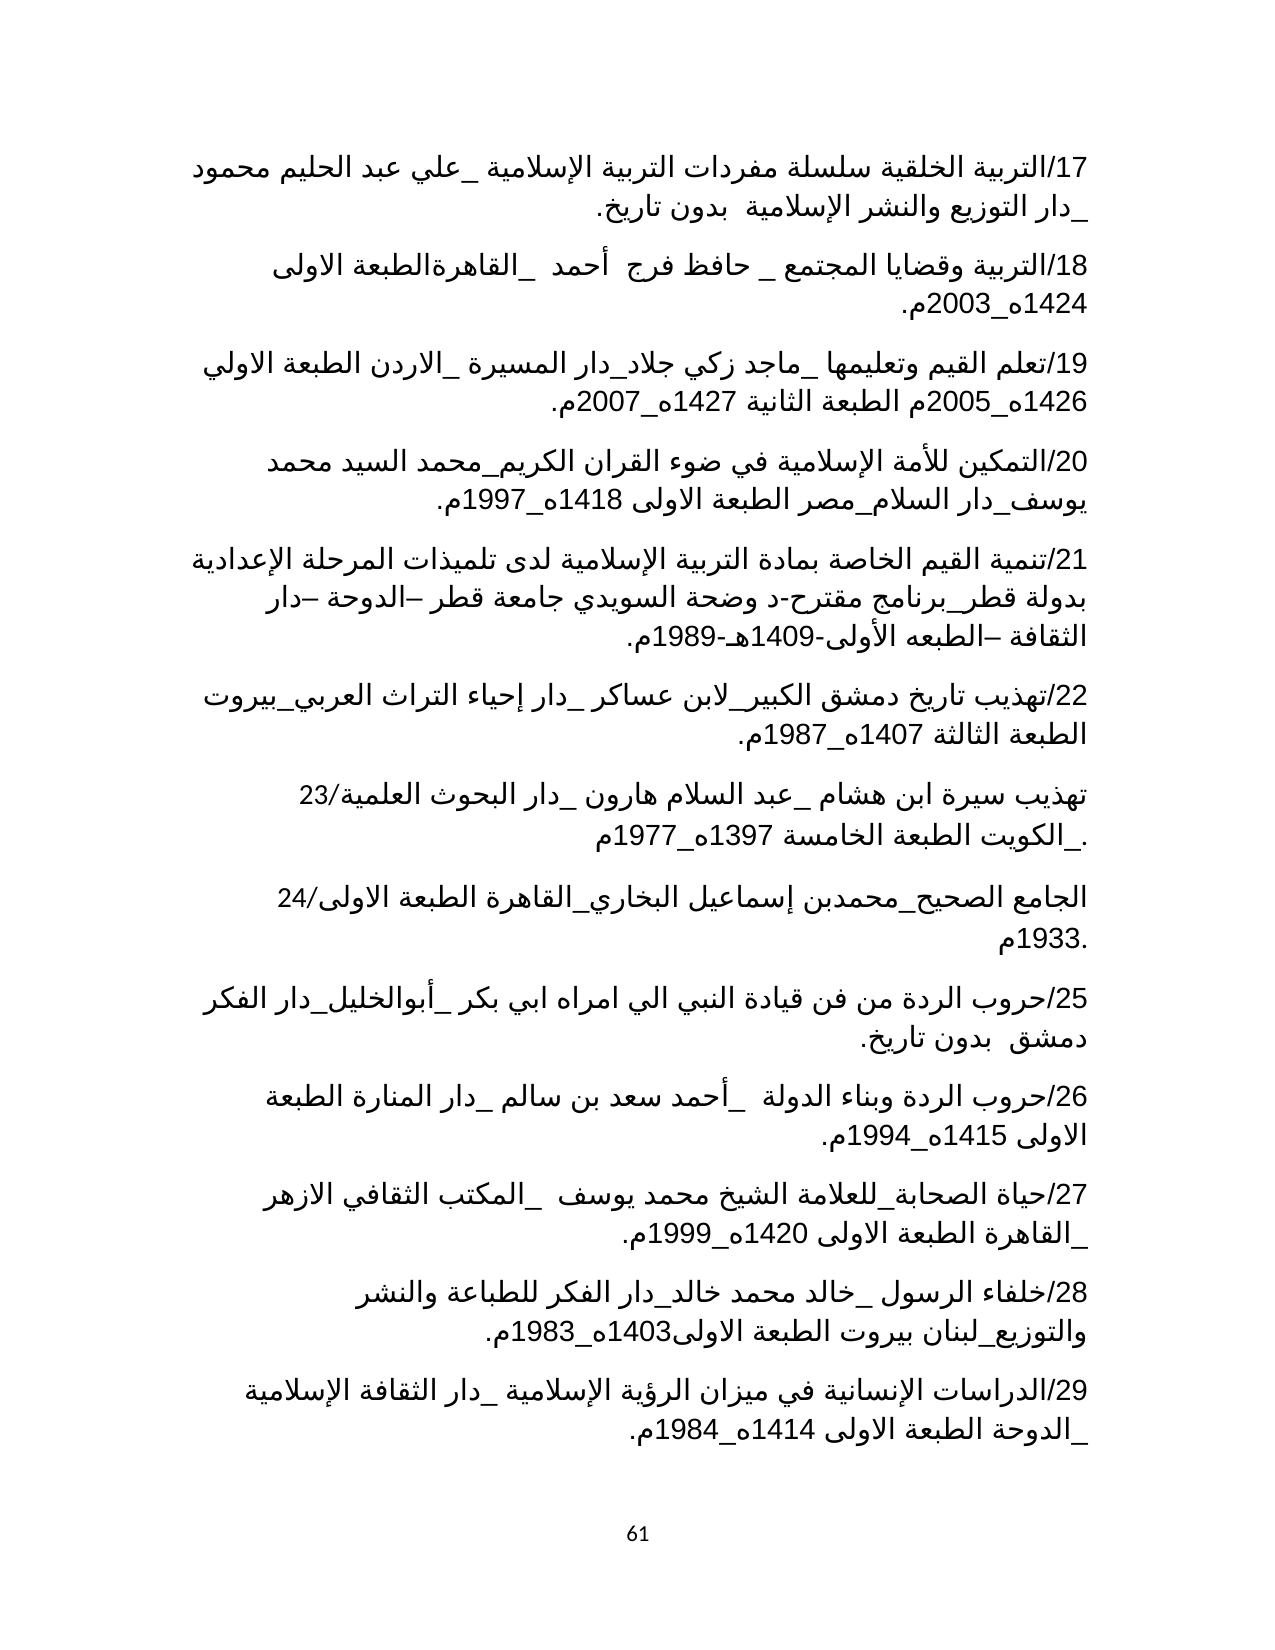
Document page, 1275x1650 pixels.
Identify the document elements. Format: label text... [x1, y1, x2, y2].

text 23/تهذيب سيرة ابن هشام _عبد السلام هارون _دار البحوث العلمية _الكويت الطبعة الخامسة 1397ه_1977م. [225, 776, 1088, 853]
text 22/تهذيب تاريخ دمشق الكبير_لابن عساكر _دار إحياء التراث العربي_بيروت الطبعة الثالثة 1407ه_1987م. [187, 678, 1088, 750]
text 26/حروب الردة وبناء الدولة _أحمد سعد بن سالم _دار المنارة الطبعة الاولى 1415ه_1994م. [187, 1079, 1088, 1151]
text 27/حياة الصحابة_للعلامة الشيخ محمد يوسف _المكتب الثقافي الازهر _القاهرة الطبعة الاولى 1420ه_1999م. [187, 1177, 1088, 1249]
text 29/الدراسات الإنسانية في ميزان الرؤية الإسلامية _دار الثقافة الإسلامية _الدوحة الطبعة الاولى 1414ه_1984م. [187, 1373, 1088, 1445]
text 18/التربية وقضايا المجتمع _ حافظ فرج أحمد _القاهرةالطبعة الاولى 1424ه_2003م. [187, 248, 1088, 320]
text 25/حروب الردة من فن قيادة النبي الي امراه ابي بكر _أبوالخليل_دار الفكر دمشق بدون تاريخ. [187, 981, 1088, 1053]
text 19/تعلم القيم وتعليمها _ماجد زكي جلاد_دار المسيرة _الاردن الطبعة الاولي 1426ه_2005م الطبعة الثانية 1427ه_2007م. [187, 346, 1088, 418]
text 20/التمكين للأمة الإسلامية في ضوء القران الكريم_محمد السيد محمد يوسف_دار السلام_مصر الطبعة الاولى 1418ه_1997م. [187, 444, 1088, 516]
text 28/خلفاء الرسول _خالد محمد خالد_دار الفكر للطباعة والنشر والتوزيع_لبنان بيروت الطبعة الاولى1403ه_1983م. [187, 1275, 1088, 1347]
text 17/التربية الخلقية سلسلة مفردات التربية الإسلامية _علي عبد الحليم محمود _دار التوزيع والنشر الإسلامية بدون تاريخ. [187, 150, 1088, 222]
text 24/الجامع الصحيح_محمدبن إسماعيل البخاري_القاهرة الطبعة الاولى 1933م. [225, 879, 1088, 955]
text 21/تنمية القيم الخاصة بمادة التربية الإسلامية لدى تلميذات المرحلة الإعدادية بدولة قطر_برنامج مقترح-د وضحة السويدي جامعة قطر –الدوحة –دار الثقافة –الطبعه الأولى-1409هـ-1989م. [187, 542, 1088, 652]
